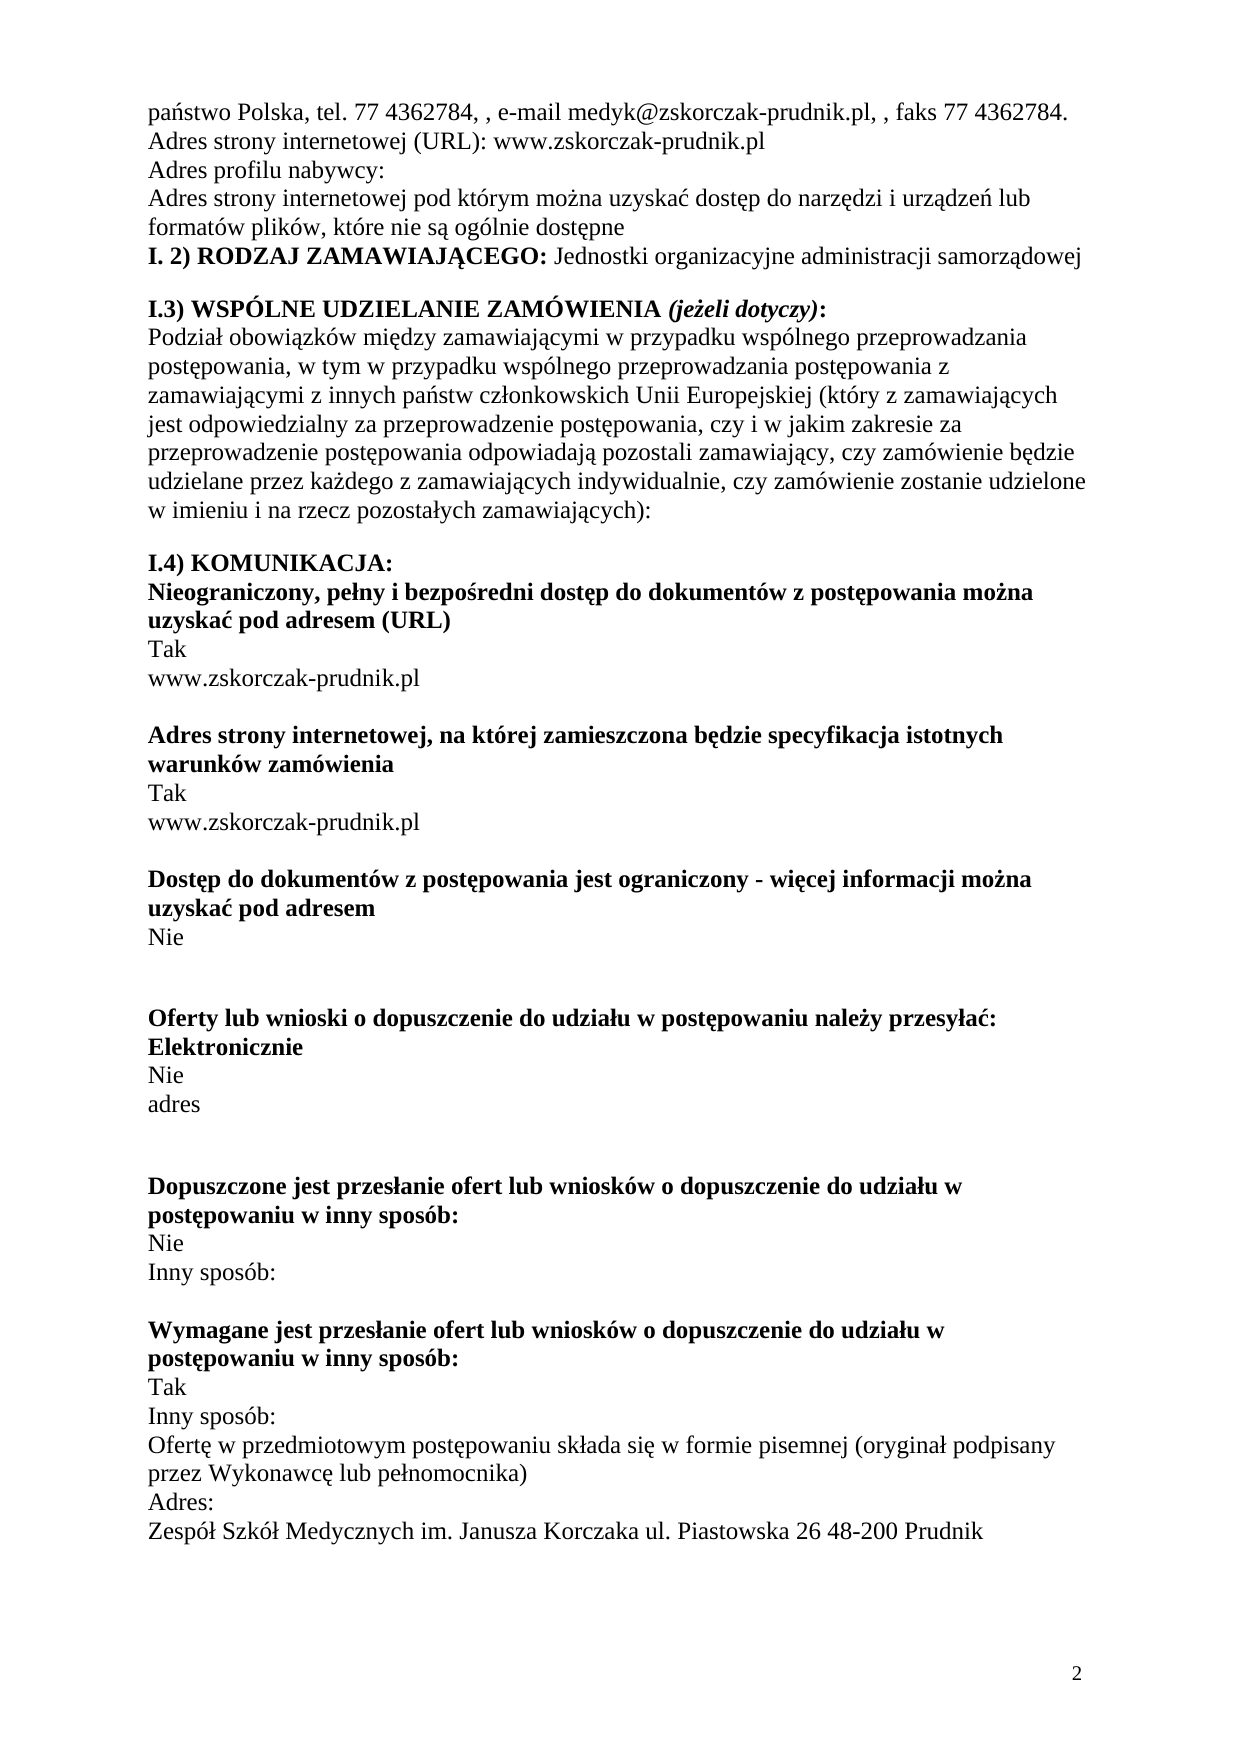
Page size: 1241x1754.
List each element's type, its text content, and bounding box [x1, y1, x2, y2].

text Adres strony internetowej, na której zamieszczona będzie specyfikacja istotnych warunków zamówienia [148, 692, 1092, 778]
text Podział obowiązków między zamawiającymi w przypadku wspólnego przeprowadzania postępowania, w tym w przypadku wspólnego przeprowadzania postępowania z zamawiającymi z innych państw członkowskich Unii Europejskiej (który z zamawiających jest odpowiedzialny za przeprowadzenie postępowania, czy i w jakim zakresie za przeprowadzenie postępowania odpowiadają pozostali zamawiający, czy zamówienie będzie udzielane przez każdego z zamawiających indywidualnie, czy zamówienie zostanie udzielone w imieniu i na rzecz pozostałych zamawiających): [148, 322, 1092, 548]
text Oferty lub wnioski o dopuszczenie do udziału w postępowaniu należy przesyłać: Elektronicznie [148, 974, 1092, 1061]
text I.3) WSPÓLNE UDZIELANIE ZAMÓWIENIA (jeżeli dotyczy): [148, 294, 1092, 322]
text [148, 97, 1092, 241]
text Nie adres [148, 1061, 1092, 1142]
text Tak www.zskorczak-prudnik.pl [148, 634, 1092, 692]
text I. 2) RODZAJ ZAMAWIAJĄCEGO: Jednostki organizacyjne administracji samorządowej [148, 241, 1092, 294]
text Tak www.zskorczak-prudnik.pl [148, 778, 1092, 835]
text Nie [148, 922, 1092, 974]
text Dopuszczone jest przesłanie ofert lub wniosków o dopuszczenie do udziału w postępowaniu w inny sposób: Nie Inny sposób: Wymagane jest przesłanie ofert lub wniosków o dopuszczenie do udziału w postępowaniu w inny sposób: Tak Inny sposób: Ofertę w przedmiotowym postępowaniu składa się w formie pisemnej (oryginał podpisany przez Wykonawcę lub pełnomocnika) Adres: Zespół Szkół Medycznych im. Janusza Korczaka ul. Piastowska 26 48-200 Prudnik [148, 1171, 1092, 1545]
text I.4) KOMUNIKACJA: Nieograniczony, pełny i bezpośredni dostęp do dokumentów z postępowania można uzyskać pod adresem (URL) [148, 548, 1092, 634]
text Dostęp do dokumentów z postępowania jest ograniczony - więcej informacji można uzyskać pod adresem [148, 835, 1092, 922]
